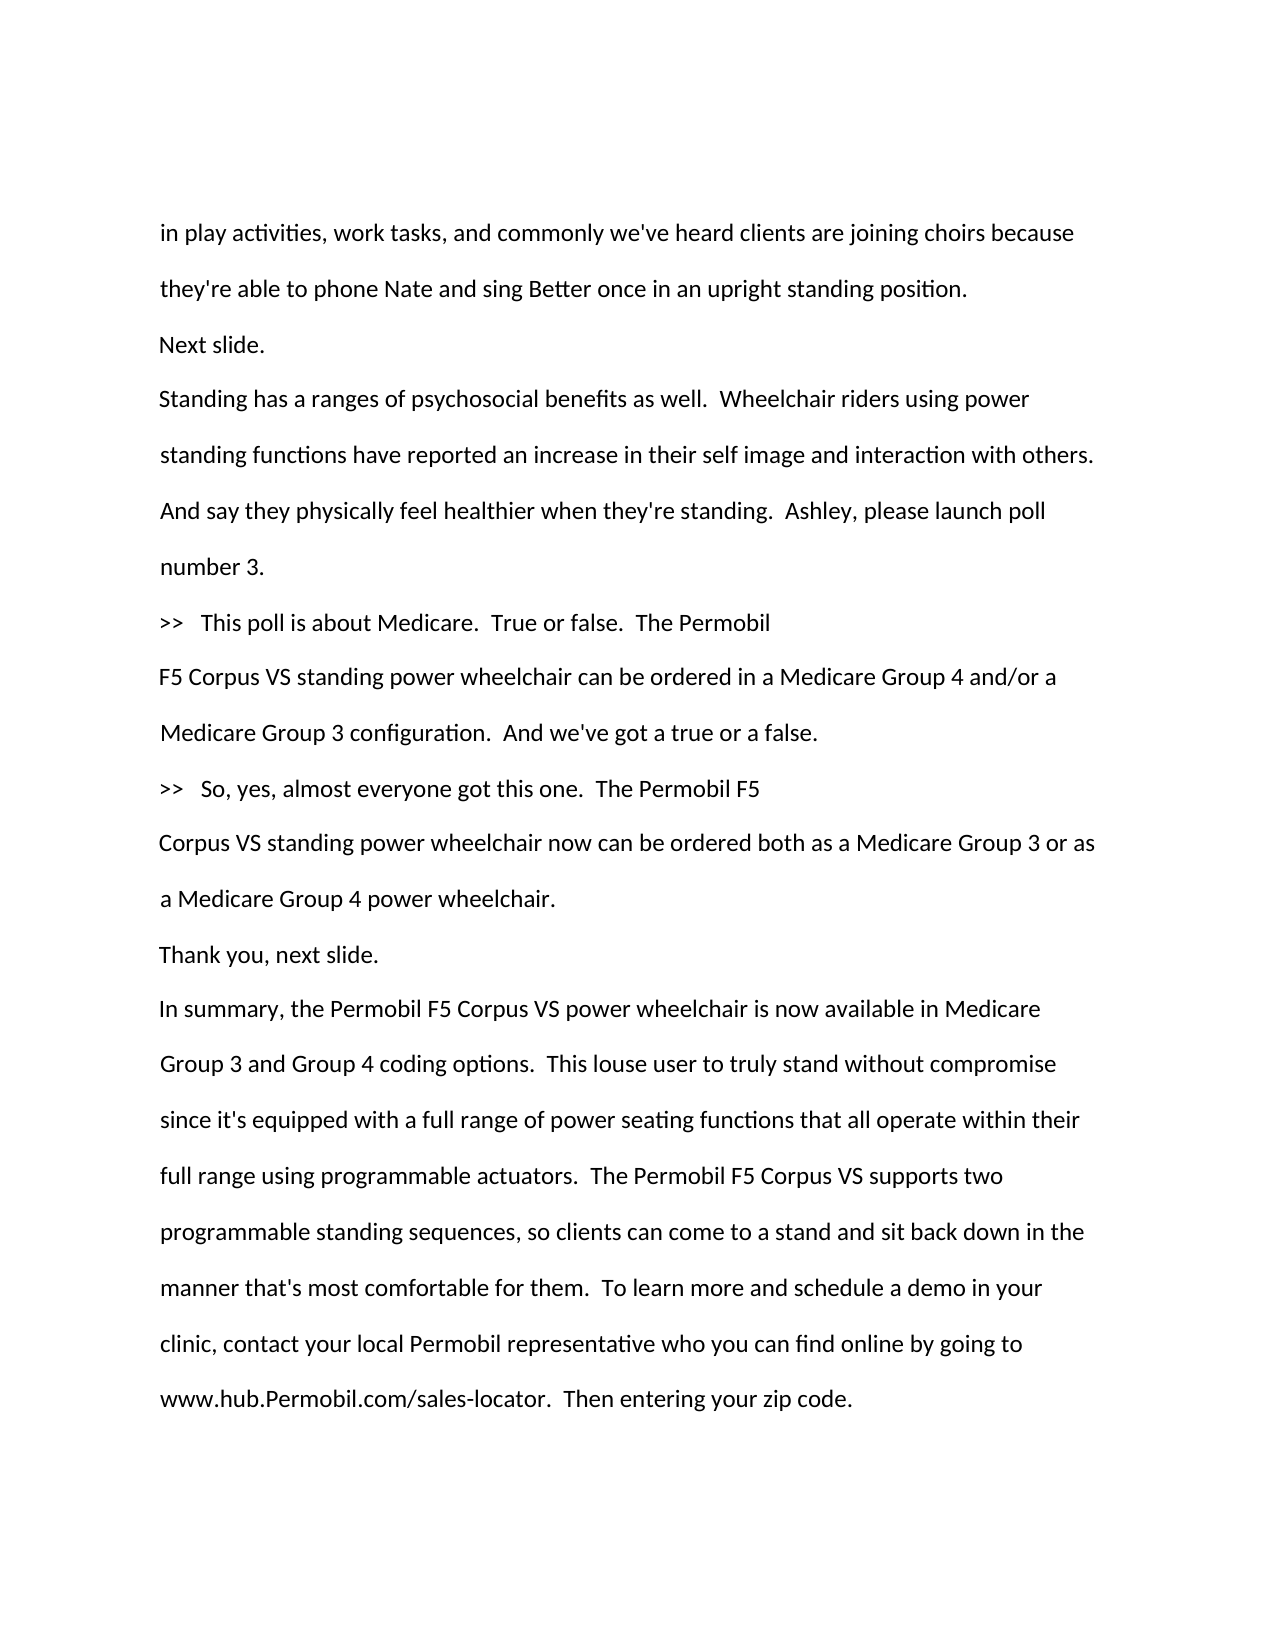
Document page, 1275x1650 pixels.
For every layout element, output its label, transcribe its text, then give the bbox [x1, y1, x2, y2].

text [159, 217, 1100, 304]
text In summary, the Permobil F5 Corpus VS power wheelchair is now available in Medicare Group 3 and Group 4 coding options. This louse user to truly stand without compromise since it's equipped with a full range of power seating functions that all operate within their full range using programmable actuators. The Permobil F5 Corpus VS supports two programmable standing sequences, so clients can come to a stand and sit back down in the manner that's most comfortable for them. To learn more and schedule a demo in your clinic, contact your local Permobil representative who you can find online by going to www.hub.Permobil.com/sales-locator. Then entering your zip code. [159, 993, 1100, 1414]
text Standing has a ranges of psychosocial benefits as well. Wheelchair riders using power standing functions have reported an increase in their self image and interaction with others. And say they physically feel healthier when they're standing. Ashley, please launch poll number 3. [159, 383, 1100, 581]
text Corpus VS standing power wheelchair now can be ordered both as a Medicare Group 3 or as a Medicare Group 4 power wheelchair. [159, 827, 1100, 913]
text Thank you, next slide. [159, 939, 1100, 969]
text F5 Corpus VS standing power wheelchair can be ordered in a Medicare Group 4 and/or a Medicare Group 3 configuration. And we've got a true or a false. [159, 661, 1071, 747]
text >> This poll is about Medicare. True or false. The Permobil [159, 607, 1100, 637]
text Next slide. [159, 329, 1100, 360]
text >> So, yes, almost everyone got this one. The Permobil F5 [159, 773, 1100, 803]
